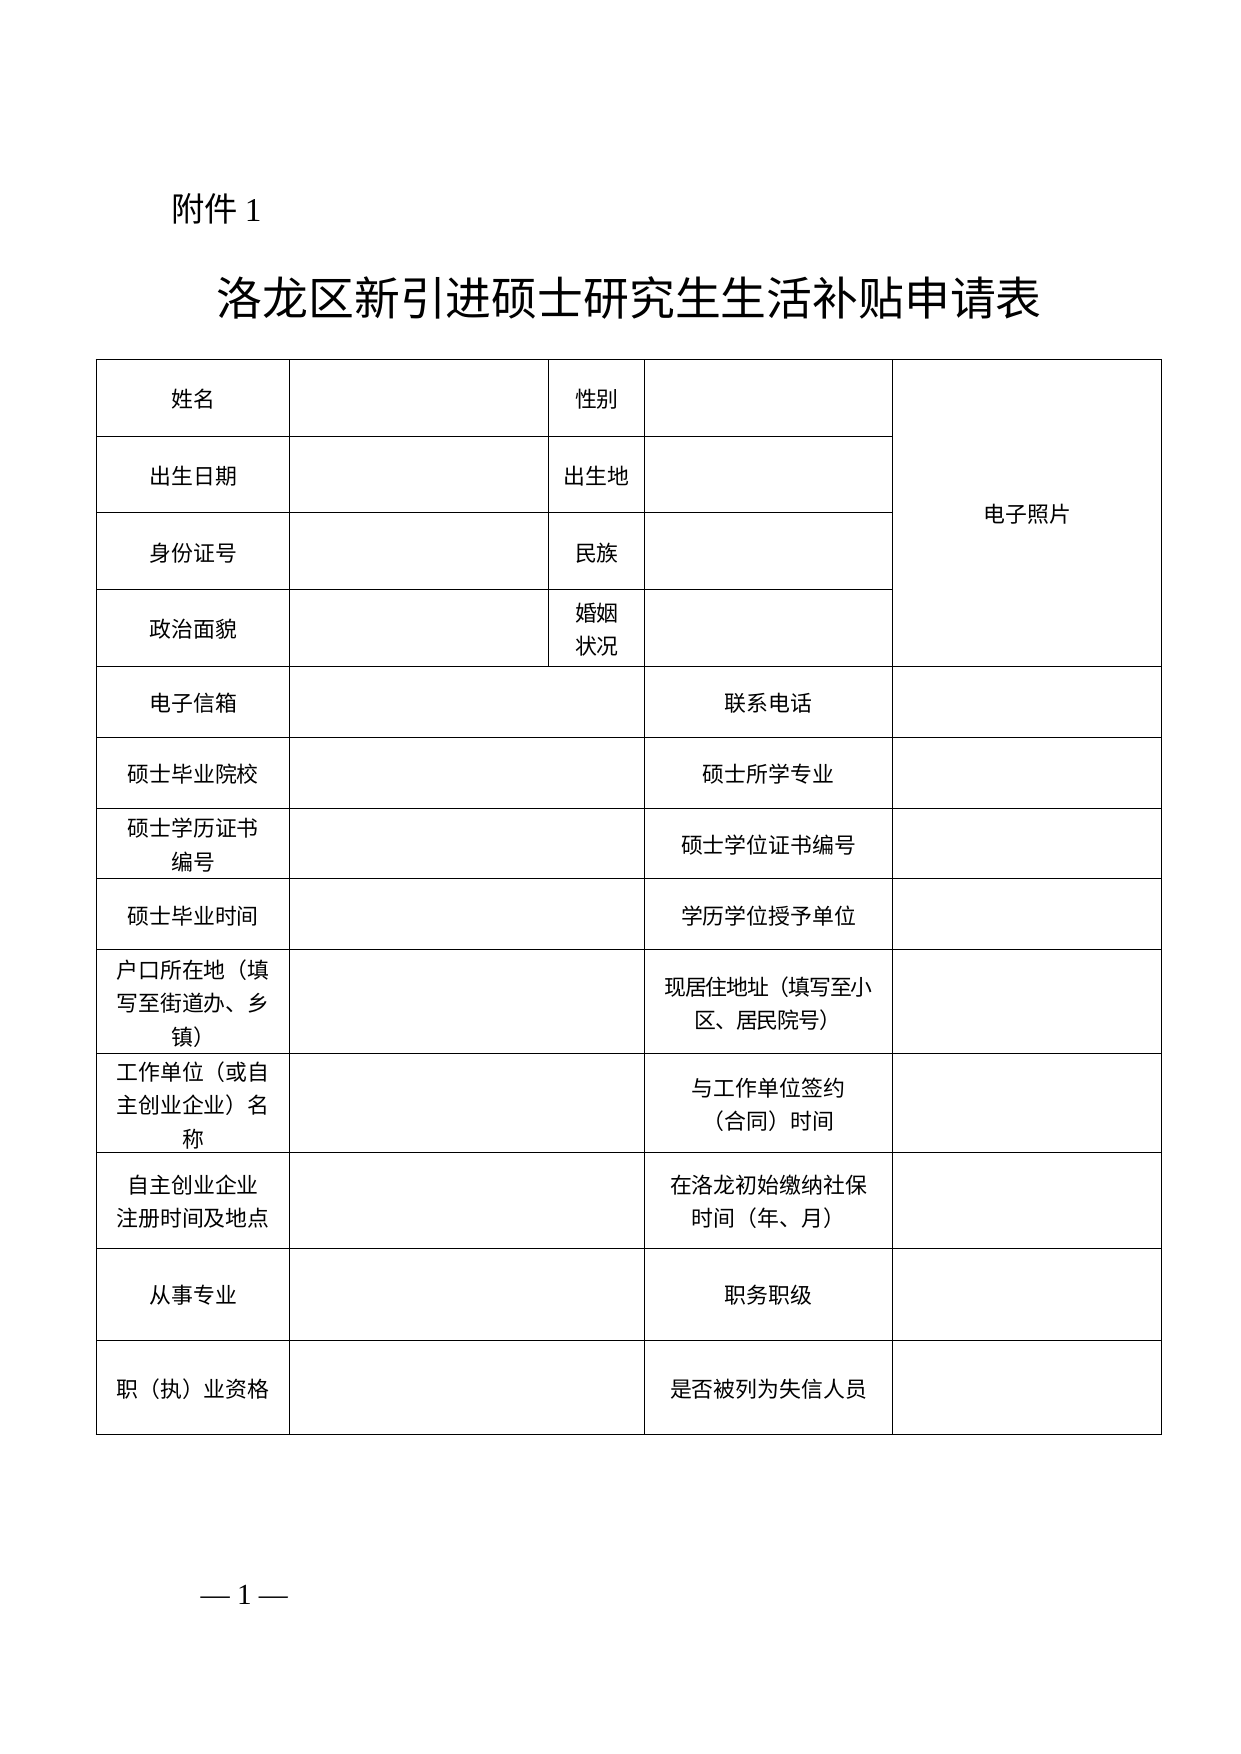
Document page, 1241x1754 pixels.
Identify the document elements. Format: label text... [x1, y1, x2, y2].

table_cell [290, 950, 644, 1053]
table_cell [290, 513, 548, 589]
table_cell 硕士毕业院校 [97, 738, 289, 807]
table_cell [893, 1249, 1161, 1339]
table_cell [893, 1054, 1161, 1152]
table_cell [893, 809, 1161, 878]
table_cell [290, 590, 548, 666]
table_cell [290, 1054, 644, 1152]
table_cell [645, 590, 892, 666]
table_cell [893, 667, 1161, 737]
table_cell 学历学位授予单位 [645, 879, 892, 949]
table_header [290, 360, 548, 436]
table_cell [645, 437, 892, 512]
table_cell 身份证号 [97, 513, 289, 589]
table_cell [893, 950, 1161, 1053]
table_cell 硕士所学专业 [645, 738, 892, 807]
table_cell [290, 809, 644, 878]
table_header [645, 360, 892, 436]
table_cell [290, 1153, 644, 1247]
table_cell [893, 1153, 1161, 1247]
table_cell 政治面貌 [97, 590, 289, 666]
text 附件1 [171, 171, 1087, 234]
table_cell [893, 738, 1161, 807]
table_cell 联系电话 [645, 667, 892, 737]
table_cell 硕士学位证书编号 [645, 809, 892, 878]
table_cell [290, 1249, 644, 1339]
table_cell 与工作单位签约 （合同）时间 [645, 1054, 892, 1152]
text 洛龙区新引进硕士研究生生活补贴申请表 [171, 265, 1087, 327]
table_cell [645, 513, 892, 589]
table_cell 电子信箱 [97, 667, 289, 737]
table_cell 硕士毕业时间 [97, 879, 289, 949]
table_cell [290, 437, 548, 512]
table_cell 婚姻 状况 [549, 590, 644, 666]
table_header 姓名 [97, 360, 289, 436]
table_cell 民族 [549, 513, 644, 589]
table_header 电子照片 [893, 360, 1161, 666]
table_cell 从事专业 [97, 1249, 289, 1339]
table_cell 硕士学历证书 编号 [97, 809, 289, 878]
table_cell 是否被列为失信人员 [645, 1341, 892, 1434]
table_cell [290, 738, 644, 807]
table_cell 出生日期 [97, 437, 289, 512]
table_cell 在洛龙初始缴纳社保 时间（年、月） [645, 1153, 892, 1247]
table_cell [893, 1341, 1161, 1434]
table_cell 自主创业企业 注册时间及地点 [97, 1153, 289, 1247]
table_header 性别 [549, 360, 644, 436]
table_cell [290, 1341, 644, 1434]
table_cell 职（执）业资格 [97, 1341, 289, 1434]
table_cell 工作单位（或自主创业企业）名称 [97, 1054, 289, 1152]
table_cell 现居住地址（填写至小区、居民院号） [645, 950, 892, 1053]
table_cell [290, 667, 644, 737]
table_cell 职务职级 [645, 1249, 892, 1339]
table_cell [893, 879, 1161, 949]
table_cell 出生地 [549, 437, 644, 512]
table_cell [290, 879, 644, 949]
table_cell 户口所在地（填写至街道办、乡镇） [97, 950, 289, 1053]
